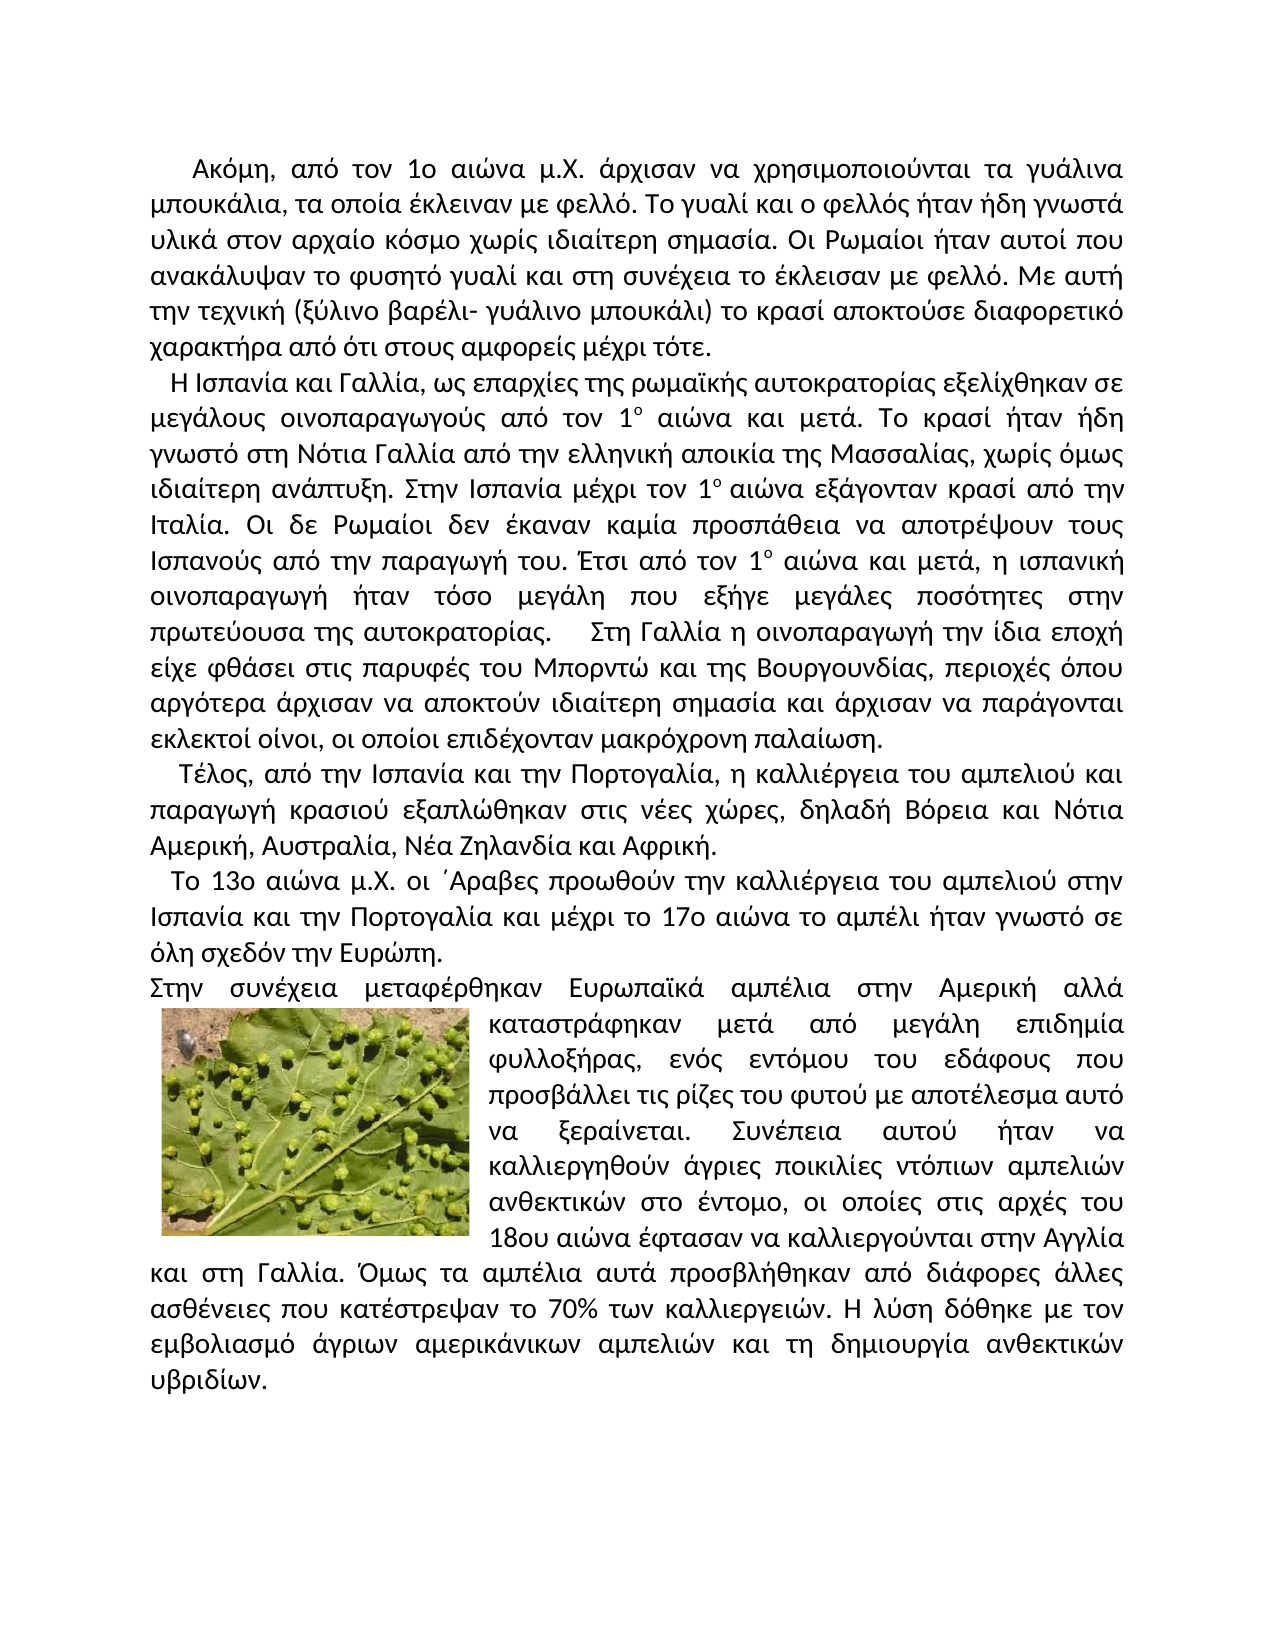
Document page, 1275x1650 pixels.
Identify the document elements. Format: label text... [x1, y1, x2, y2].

text Στην συνέχεια μεταφέρθηκαν Ευρωπαϊκά αμπέλια στην Αμερική αλλά καταστράφηκαν μετά από μεγάλη επιδημία φυλλοξήρας, ενός εντόμου του εδάφους που προσβάλλει τις ρίζες του φυτού με αποτέλεσμα αυτό να ξεραίνεται. Συνέπεια αυτού ήταν να καλλιεργηθούν άγριες ποικιλίες ντόπιων αμπελιών ανθεκτικών στο έντομο, οι οποίες στις αρχές του 18ου αιώνα έφτασαν να καλλιεργούνται στην Αγγλία και στη Γαλλία. Όμως τα αμπέλια αυτά προσβλήθηκαν από διάφορες άλλες ασθένειες που κατέστρεψαν το 70% των καλλιεργειών. Η λύση δόθηκε με τον εμβολιασμό άγριων αμερικάνικων αμπελιών και τη δημιουργία ανθεκτικών υβριδίων. [150, 969, 1125, 1397]
text Ακόμη, από τον 1ο αιώνα μ.Χ. άρχισαν να χρησιμοποιούνται τα γυάλινα μπουκάλια, τα οποία έκλειναν με φελλό. Το γυαλί και ο φελλός ήταν ήδη γνωστά υλικά στον αρχαίο κόσμο χωρίς ιδιαίτερη σημασία. Οι Ρωμαίοι ήταν αυτοί που ανακάλυψαν το φυσητό γυαλί και στη συνέχεια το έκλεισαν με φελλό. Με αυτή την τεχνική (ξύλινο βαρέλι- γυάλινο μπουκάλι) το κρασί αποκτούσε διαφορετικό χαρακτήρα από ότι στους αμφορείς μέχρι τότε. [150, 150, 1125, 364]
picture [161, 1008, 470, 1236]
text Το 13ο αιώνα μ.Χ. οι ΄Αραβες προωθούν την καλλιέργεια του αμπελιού στην Ισπανία και την Πορτογαλία και μέχρι το 17ο αιώνα το αμπέλι ήταν γνωστό σε όλη σχεδόν την Ευρώπη. [150, 862, 1125, 969]
text Τέλος, από την Ισπανία και την Πορτογαλία, η καλλιέργεια του αμπελιού και παραγωγή κρασιού εξαπλώθηκαν στις νέες χώρες, δηλαδή Βόρεια και Νότια Αμερική, Αυστραλία, Νέα Ζηλανδία και Αφρική. [150, 756, 1125, 862]
text Η Ισπανία και Γαλλία, ως επαρχίες της ρωμαϊκής αυτοκρατορίας εξελίχθηκαν σε μεγάλους οινοπαραγωγούς από τον 1ο αιώνα και μετά. Το κρασί ήταν ήδη γνωστό στη Νότια Γαλλία από την ελληνική αποικία της Μασσαλίας, χωρίς όμως ιδιαίτερη ανάπτυξη. Στην Ισπανία μέχρι τον 1ο αιώνα εξάγονταν κρασί από την Ιταλία. Οι δε Ρωμαίοι δεν έκαναν καμία προσπάθεια να αποτρέψουν τους Ισπανούς από την παραγωγή του. Έτσι από τον 1ο αιώνα και μετά, η ισπανική οινοπαραγωγή ήταν τόσο μεγάλη που εξήγε μεγάλες ποσότητες στην πρωτεύουσα της αυτοκρατορίας. Στη Γαλλία η οινοπαραγωγή την ίδια εποχή είχε φθάσει στις παρυφές του Μπορντώ και της Βουργουνδίας, περιοχές όπου αργότερα άρχισαν να αποκτούν ιδιαίτερη σημασία και άρχισαν να παράγονται εκλεκτοί οίνοι, οι οποίοι επιδέχονταν μακρόχρονη παλαίωση. [150, 364, 1125, 756]
